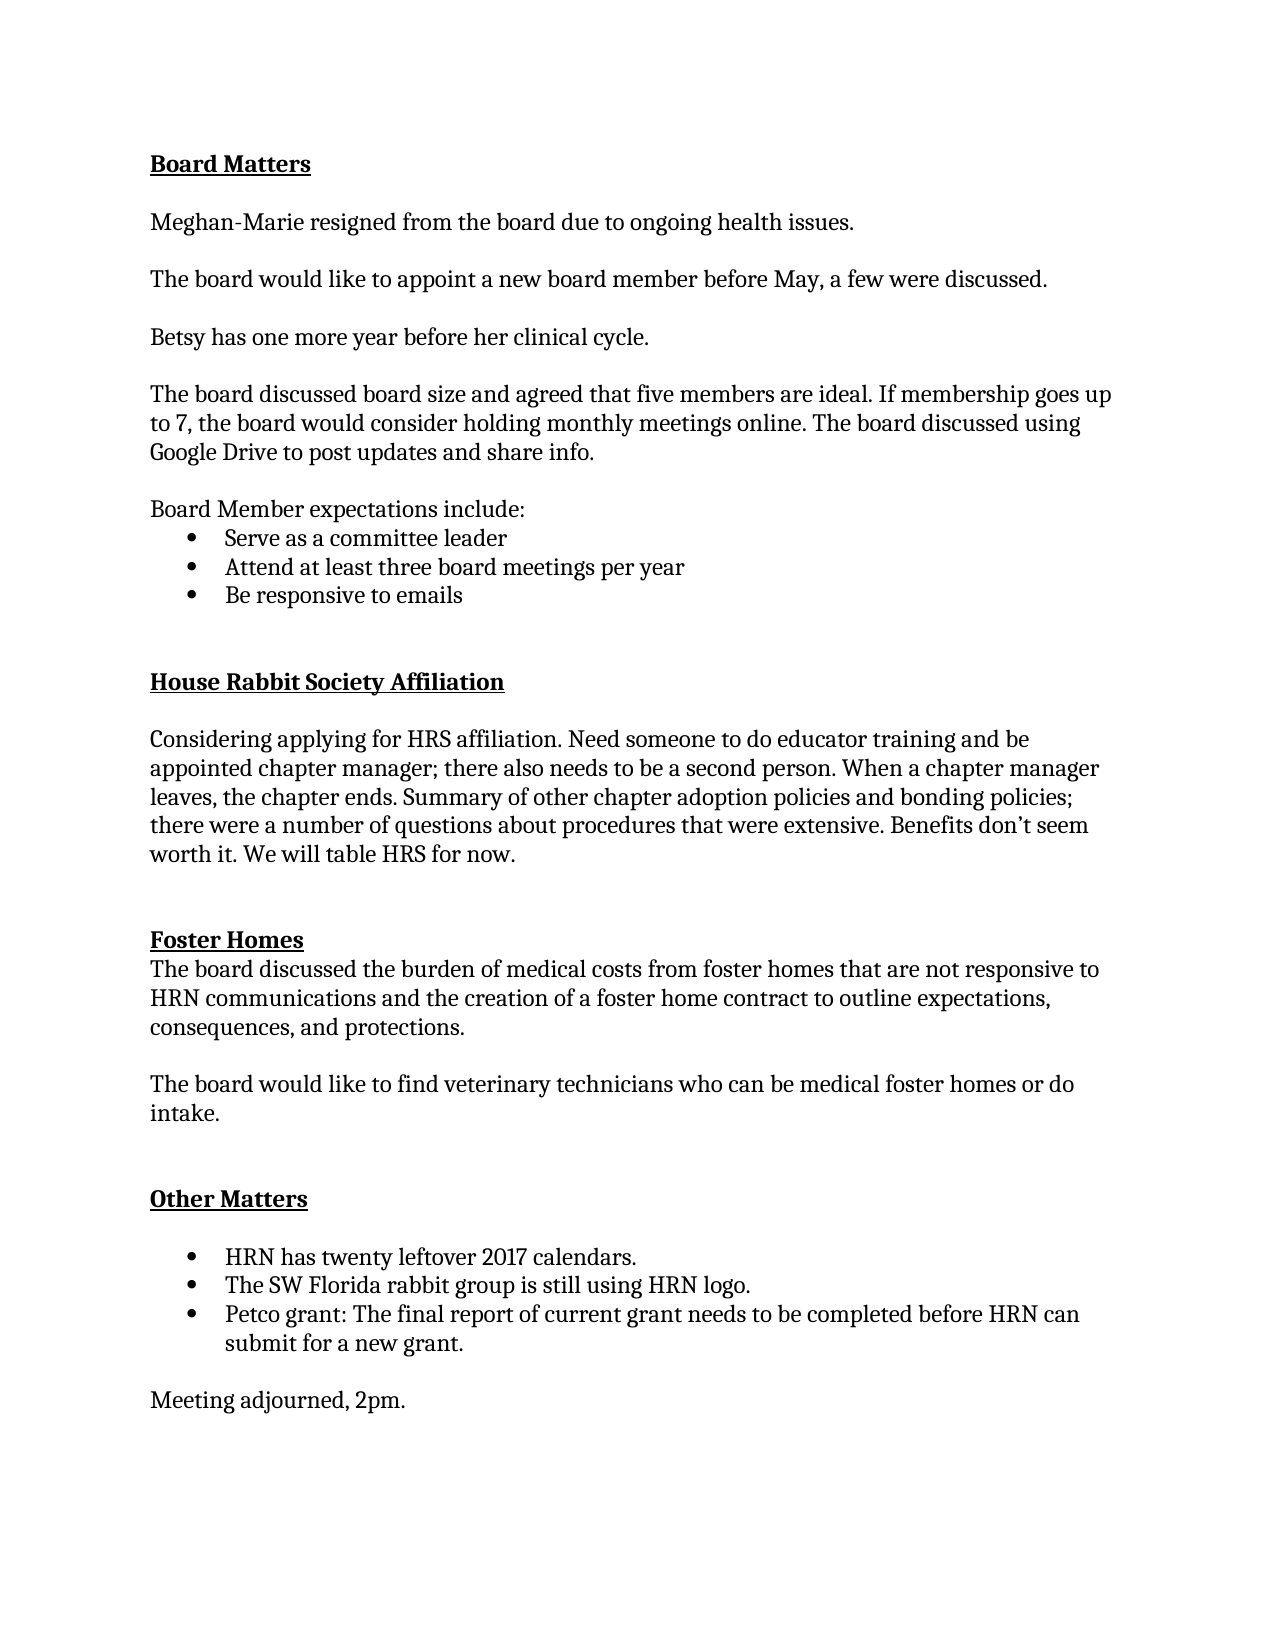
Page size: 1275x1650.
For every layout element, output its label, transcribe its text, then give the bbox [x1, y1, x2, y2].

text The board would like to find veterinary technicians who can be medical foster homes or do intake. [150, 1070, 1125, 1127]
text Meeting adjourned, 2pm. [150, 1386, 1125, 1415]
list HRN has twenty leftover 2017 calendars. [187, 1242, 1125, 1271]
text The board discussed the burden of medical costs from foster homes that are not responsive to HRN communications and the creation of a foster home contract to outline expectations, consequences, and protections. [150, 955, 1125, 1041]
list Serve as a committee leader [187, 524, 1125, 552]
text The board discussed board size and agreed that five members are ideal. If membership goes up to 7, the board would consider holding monthly meetings online. The board discussed using Google Drive to post updates and share info. [150, 380, 1125, 466]
text Considering applying for HRS affiliation. Need someone to do educator training and be appointed chapter manager; there also needs to be a second person. When a chapter manager leaves, the chapter ends. Summary of other chapter adoption policies and bonding policies; there were a number of questions about procedures that were extensive. Benefits don’t seem worth it. We will table HRS for now. [150, 725, 1125, 869]
text Foster Homes [150, 926, 1125, 955]
text Other Matters [150, 1185, 1125, 1214]
text Board Member expectations include: [150, 495, 1125, 524]
text Board Matters [150, 150, 1125, 179]
list Attend at least three board meetings per year [187, 552, 1125, 581]
text House Rabbit Society Affiliation [150, 667, 1125, 696]
list Be responsive to emails [187, 581, 1125, 610]
text Meghan-Marie resigned from the board due to ongoing health issues. [150, 207, 1125, 236]
list Petco grant: The final report of current grant needs to be completed before HRN can submit for a new grant. [187, 1300, 1125, 1357]
text Betsy has one more year before her clinical cycle. [150, 322, 1125, 351]
list The SW Florida rabbit group is still using HRN logo. [187, 1271, 1125, 1300]
text The board would like to appoint a new board member before May, a few were discussed. [150, 265, 1125, 294]
